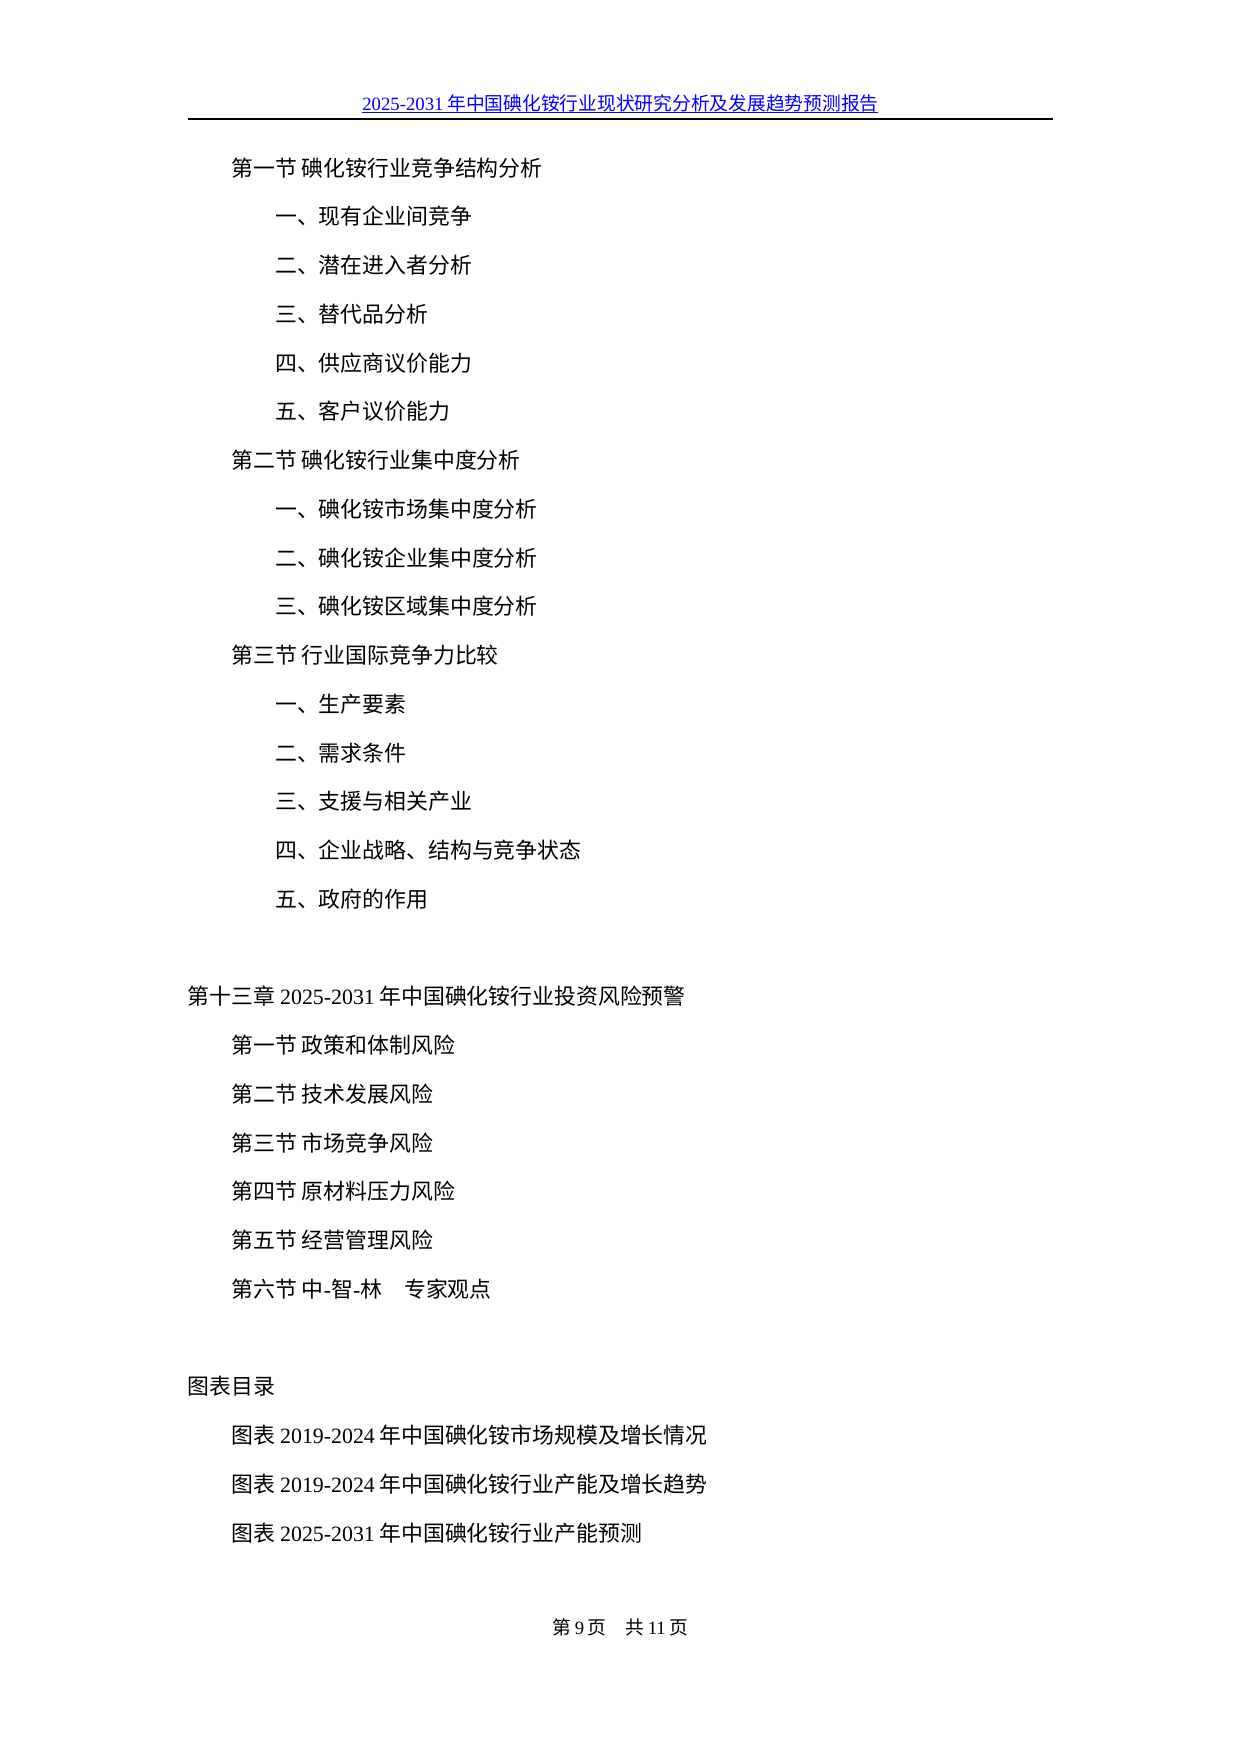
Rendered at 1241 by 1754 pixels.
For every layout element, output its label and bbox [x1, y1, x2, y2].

text [187, 150, 1053, 1548]
